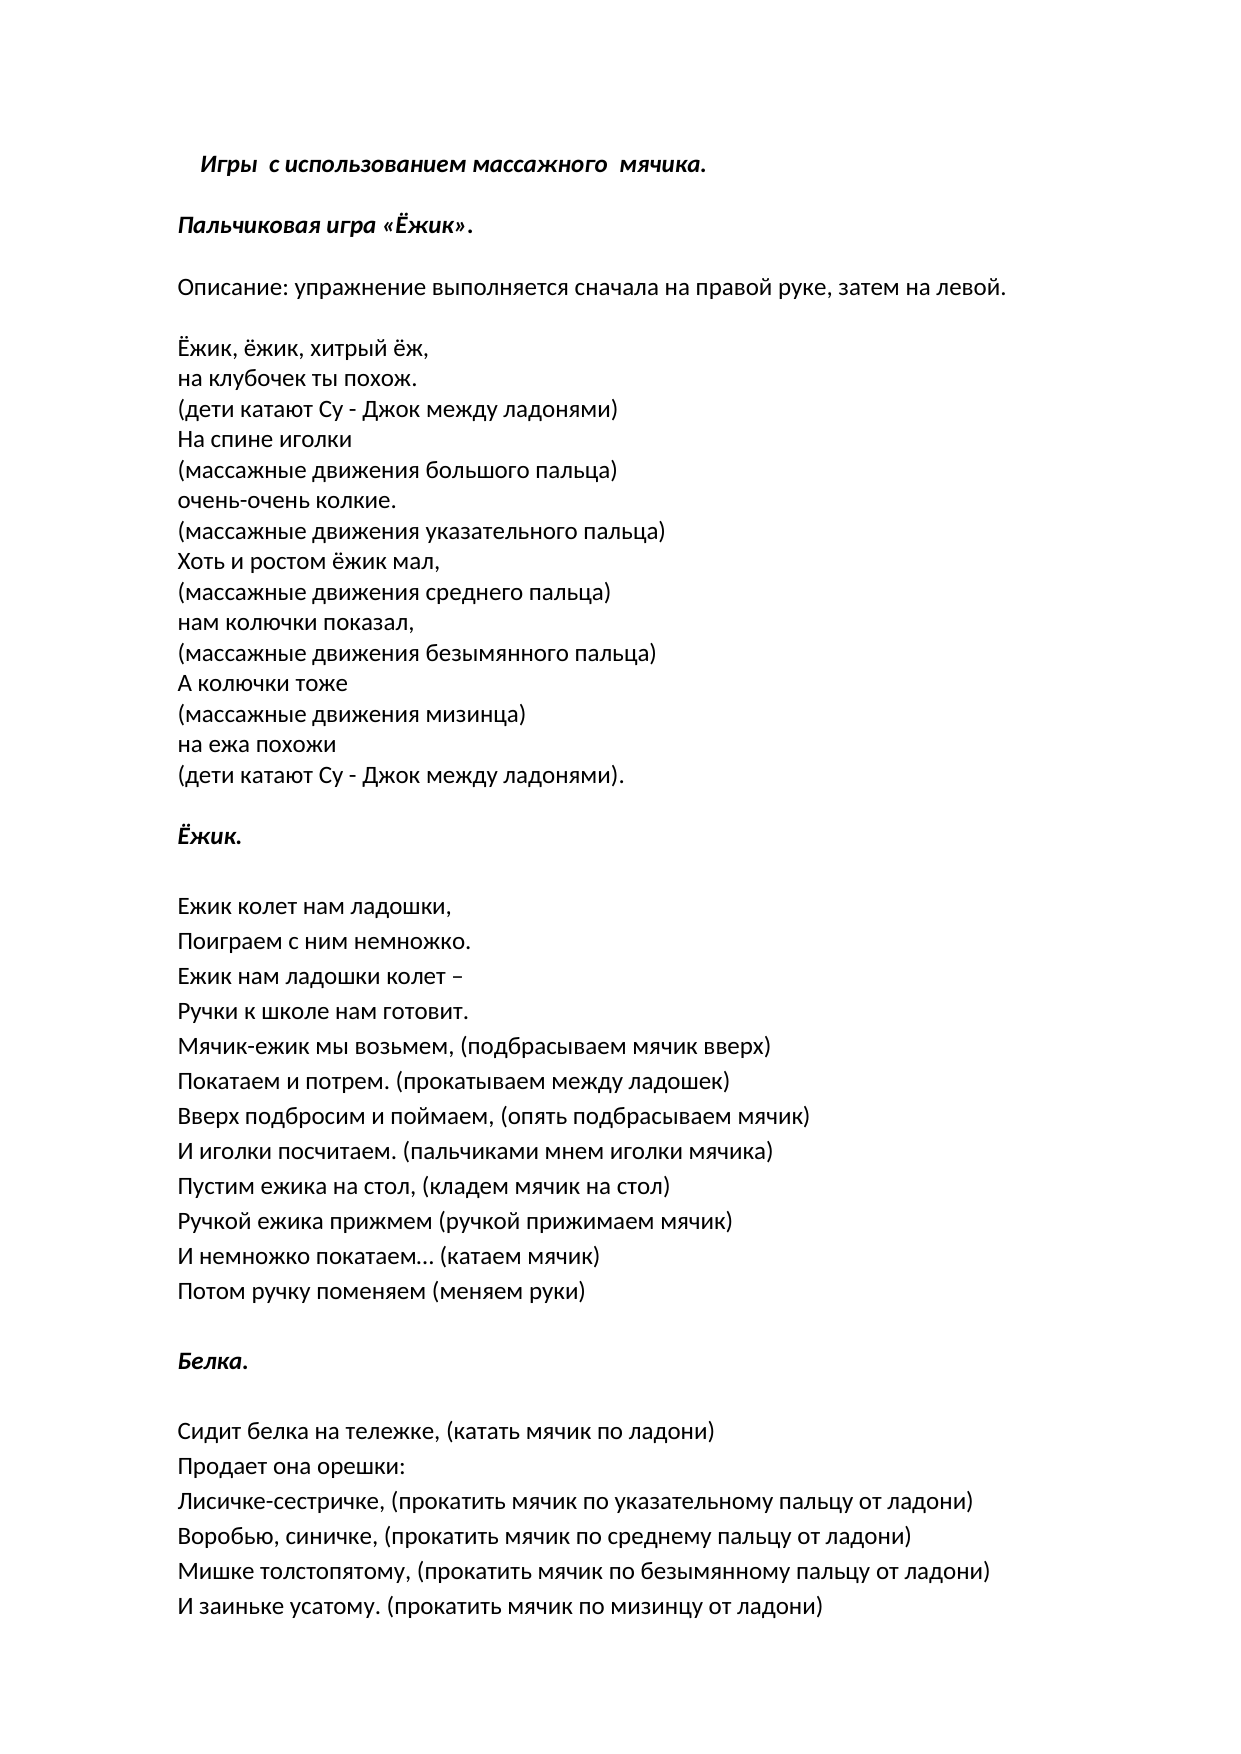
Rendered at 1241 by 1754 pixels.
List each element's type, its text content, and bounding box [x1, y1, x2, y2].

text А колючки тоже [177, 667, 1152, 698]
text Лисичке-сестричке, (прокатить мячик по указательному пальцу от ладони) [177, 1485, 1152, 1516]
text Игры с использованием массажного мячика. [177, 149, 1152, 179]
text на ежа похожи [177, 728, 1152, 759]
text Воробью, синичке, (прокатить мячик по среднему пальцу от ладони) [177, 1520, 1152, 1551]
text на клубочек ты похож. [177, 362, 1152, 393]
text нам колючки показал, [177, 606, 1152, 637]
text Ёжик. [177, 820, 1152, 851]
text Мишке толстопятому, (прокатить мячик по безымянному пальцу от ладони) [177, 1555, 1152, 1586]
text Потом ручку поменяем (меняем руки) [177, 1275, 1152, 1306]
text Вверх подбросим и поймаем, (опять подбрасываем мячик) [177, 1100, 1152, 1131]
text Ручки к школе нам готовит. [177, 995, 1152, 1026]
text Ёжик, ёжик, хитрый ёж, [177, 332, 1152, 362]
text Пустим ежика на стол, (кладем мячик на стол) [177, 1170, 1152, 1201]
text Пальчиковая игра «Ёжик». [177, 210, 1152, 240]
text На спине иголки [177, 423, 1152, 454]
text Ежик нам ладошки колет – [177, 960, 1152, 991]
text (массажные движения безымянного пальца) [177, 637, 1152, 667]
text Покатаем и потрем. (прокатываем между ладошек) [177, 1065, 1152, 1096]
text И иголки посчитаем. (пальчиками мнем иголки мячика) [177, 1135, 1152, 1166]
text Ежик колет нам ладошки, [177, 890, 1152, 921]
text (массажные движения среднего пальца) [177, 576, 1152, 606]
text Белка. [177, 1345, 1152, 1376]
text Мячик-ежик мы возьмем, (подбрасываем мячик вверх) [177, 1030, 1152, 1061]
text (дети катают Су - Джок между ладонями). [177, 759, 1152, 789]
text Поиграем с ним немножко. [177, 925, 1152, 956]
text Хоть и ростом ёжик мал, [177, 545, 1152, 576]
text (массажные движения указательного пальца) [177, 515, 1152, 545]
text Описание: упражнение выполняется сначала на правой руке, затем на левой. [177, 271, 1152, 301]
text И заиньке усатому. (прокатить мячик по мизинцу от ладони) [177, 1590, 1152, 1621]
text (массажные движения мизинца) [177, 698, 1152, 728]
text Ручкой ежика прижмем (ручкой прижимаем мячик) [177, 1205, 1152, 1236]
text Сидит белка на тележке, (катать мячик по ладони) [177, 1415, 1152, 1446]
text Продает она орешки: [177, 1450, 1152, 1481]
text очень-очень колкие. [177, 484, 1152, 515]
text (дети катают Су - Джок между ладонями) [177, 393, 1152, 423]
text (массажные движения большого пальца) [177, 454, 1152, 484]
text И немножко покатаем… (катаем мячик) [177, 1240, 1152, 1271]
